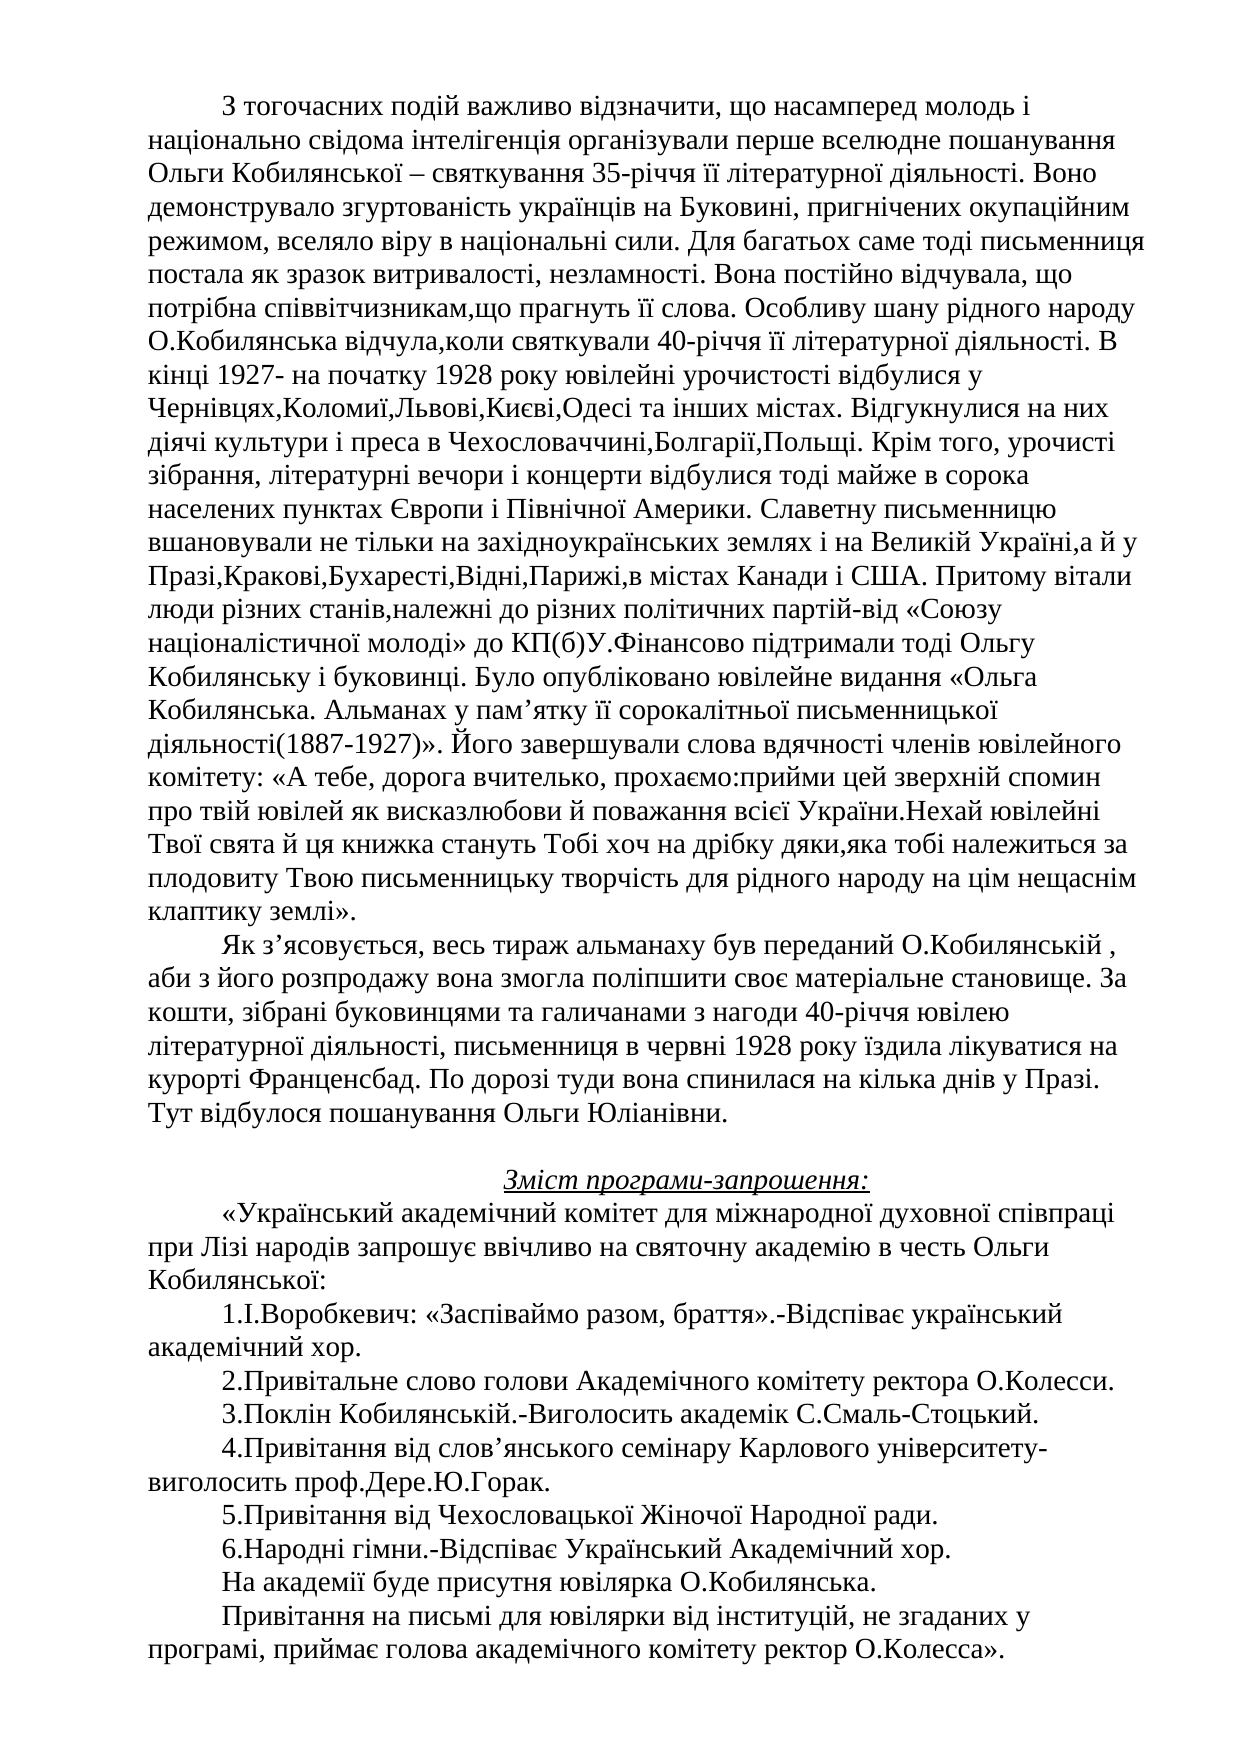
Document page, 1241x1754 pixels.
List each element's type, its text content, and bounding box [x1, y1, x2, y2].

text 1.І.Воробкевич: «Заспіваймо разом, браття».-Відспіває український академічний хор. [148, 1296, 1152, 1363]
text Привітання на письмі для ювілярки від інституцій, не згаданих у програмі, приймає голова академічного комітету ректор О.Колесса». [148, 1598, 1152, 1665]
text 5.Привітання від Чехословацької Жіночої Народної ради. [148, 1497, 1152, 1531]
text З тогочасних подій важливо відзначити, що насамперед молодь і національно свідома інтелігенція організували перше вселюдне пошанування Ольги Кобилянської – святкування 35-річчя її літературної діяльності. Воно демонструвало згуртованість українців на Буковині, пригнічених окупаційним режимом, вселяло віру в національні сили. Для багатьох саме тоді письменниця постала як зразок витривалості, незламності. Вона постійно відчувала, що потрібна співвітчизникам,що прагнуть її слова. Особливу шану рідного народу О.Кобилянська відчула,коли святкували 40-річчя її літературної діяльності. В кінці 1927- на початку 1928 року ювілейні урочистості відбулися у Чернівцях,Коломиї,Львові,Києві,Одесі та інших містах. Відгукнулися на них діячі культури і преса в Чехословаччині,Болгарії,Польщі. Крім того, урочисті зібрання, літературні вечори і концерти відбулися тоді майже в сорока населених пунктах Європи і Північної Америки. Славетну письменницю вшановували не тільки на західноукраїнських землях і на Великій Україні,а й у Празі,Кракові,Бухаресті,Відні,Парижі,в містах Канади і США. Притому вітали люди різних станів,належні до різних політичних партій-від «Союзу націоналістичної молоді» до КП(б)У.Фінансово підтримали тоді Ольгу Кобилянську і буковинці. Було опубліковано ювілейне видання «Ольга Кобилянська. Альманах у пам’ятку її сорокалітньої письменницької діяльності(1887-1927)». Його завершували слова вдячності членів ювілейного комітету: «А тебе, дорога вчителько, прохаємо:прийми цей зверхній спомин про твій ювілей як висказлюбови й поважання всієї України.Нехай ювілейні Твої свята й ця книжка стануть Тобі хоч на дрібку дяки,яка тобі належиться за плодовиту Твою письменницьку творчість для рідного народу на цім нещаснім клаптику землі». [148, 88, 1152, 927]
text «Український академічний комітет для міжнародної духовної співпраці при Лізі народів запрошує ввічливо на святочну академію в честь Ольги Кобилянської: [148, 1195, 1152, 1296]
text 3.Поклін Кобилянській.-Виголосить академік С.Смаль-Стоцький. [148, 1397, 1152, 1430]
text 4.Привітання від слов’янського семінару Карлового університету-виголосить проф.Дере.Ю.Горак. [148, 1430, 1152, 1497]
text На академії буде присутня ювілярка О.Кобилянська. [148, 1564, 1152, 1598]
text Як з’ясовується, весь тираж альманаху був переданий О.Кобилянській , аби з його розпродажу вона змогла поліпшити своє матеріальне становище. За кошти, зібрані буковинцями та галичанами з нагоди 40-річчя ювілею літературної діяльності, письменниця в червні 1928 року їздила лікуватися на курорті Франценсбад. По дорозі туди вона спинилася на кілька днів у Празі. Тут відбулося пошанування Ольги Юліанівни. [148, 927, 1152, 1128]
text 6.Народні гімни.-Відспіває Український Академічний хор. [148, 1531, 1152, 1564]
text 2.Привітальне слово голови Академічного комітету ректора О.Колесси. [148, 1363, 1152, 1397]
text Зміст програми-запрошення: [148, 1162, 1152, 1195]
